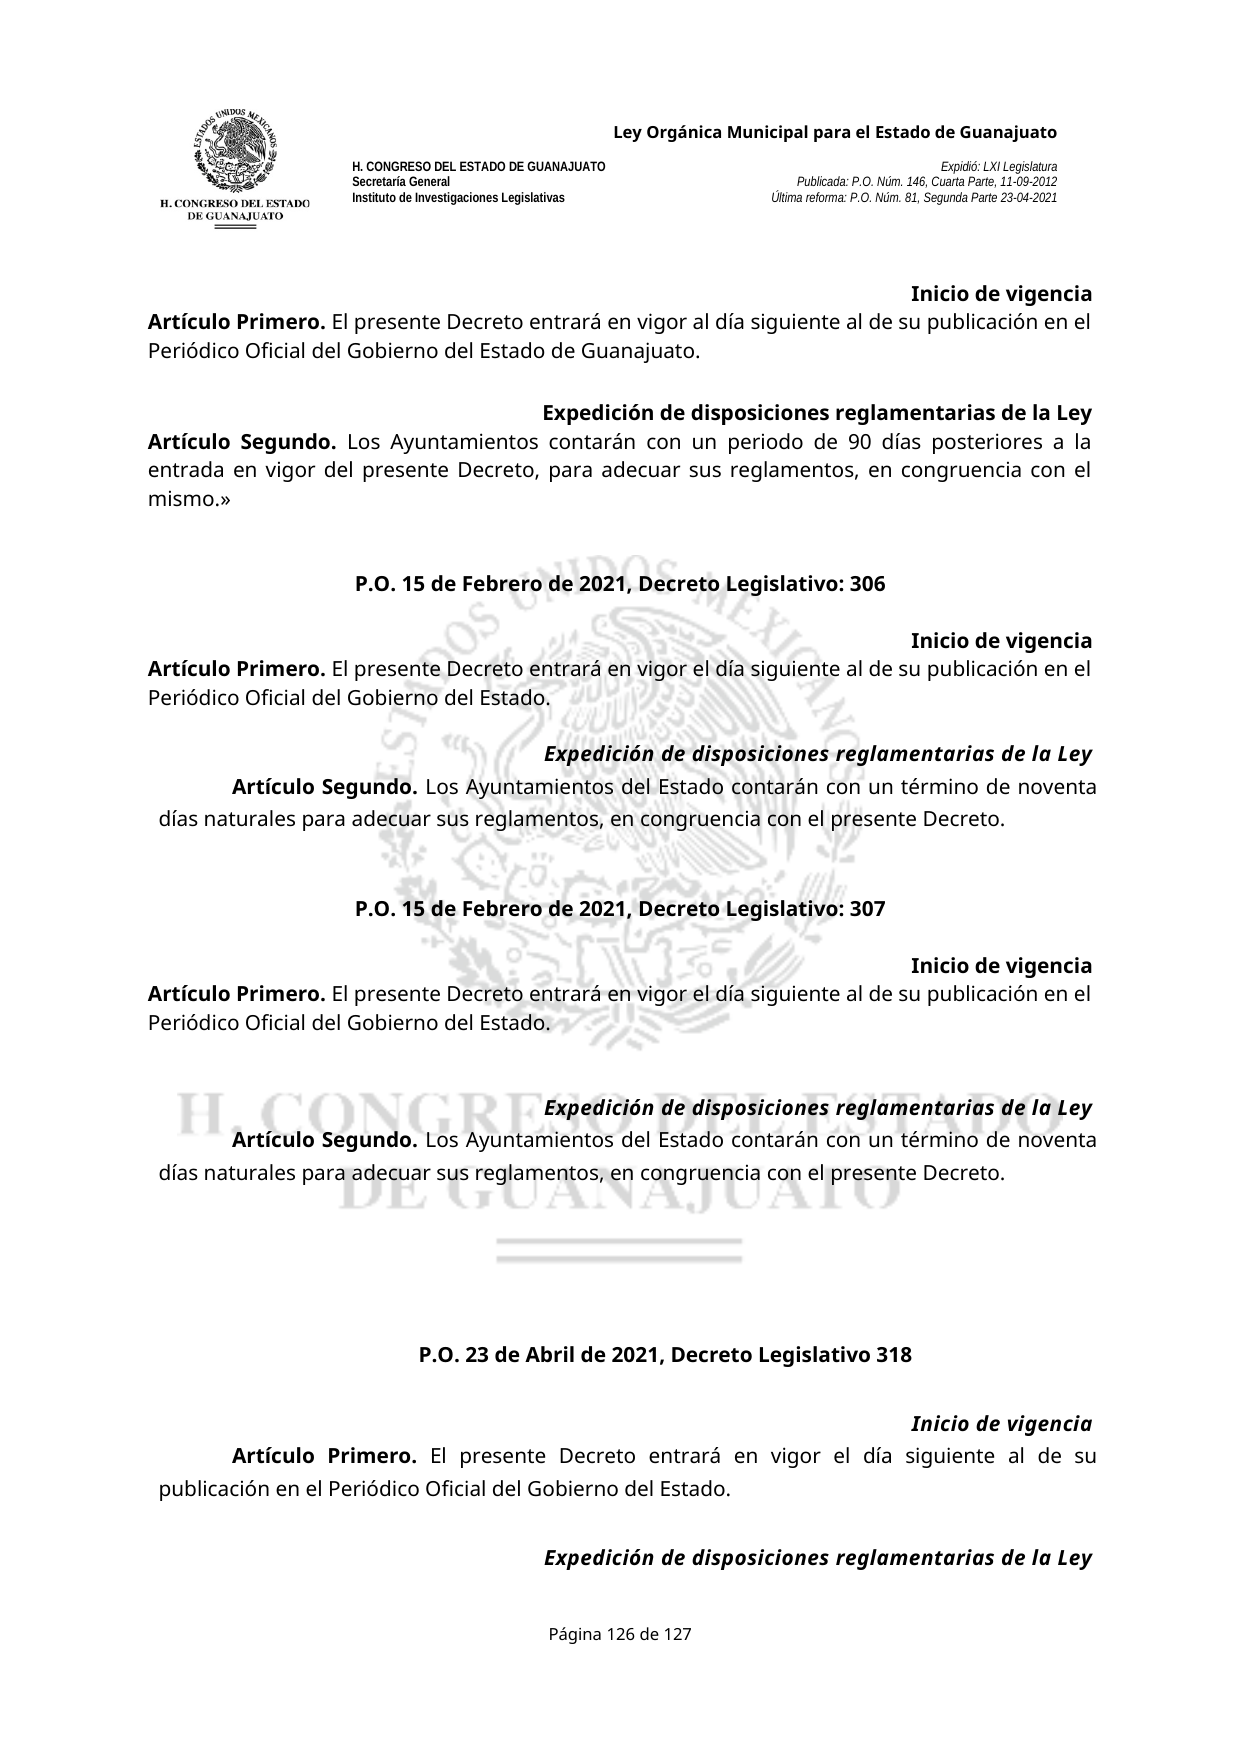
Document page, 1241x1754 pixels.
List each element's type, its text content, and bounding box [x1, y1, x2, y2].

text Inicio de vigencia [148, 279, 1092, 307]
text Expedición de disposiciones reglamentarias de la Ley [148, 398, 1092, 427]
text Artículo Segundo. Los Ayuntamientos del Estado contarán con un término de noventa días naturales para adecuar sus reglamentos, en congruencia con el presente Decreto. [158, 772, 1099, 833]
text Artículo Segundo. Los Ayuntamientos contarán con un periodo de 90 días posteriores a la entrada en vigor del presente Decreto, para adecuar sus reglamentos, en congruencia con el mismo.» [148, 427, 1092, 512]
picture [160, 109, 310, 235]
text Expedición de disposiciones reglamentarias de la Ley [148, 1543, 1092, 1572]
text P.O. 15 de Febrero de 2021, Decreto Legislativo: 306 [148, 569, 1092, 597]
text Inicio de vigencia [148, 951, 1092, 979]
text Artículo Primero. El presente Decreto entrará en vigor el día siguiente al de su publicación en el Periódico Oficial del Gobierno del Estado. [148, 654, 1092, 711]
text Artículo Primero. El presente Decreto entrará en vigor al día siguiente al de su publicación en el Periódico Oficial del Gobierno del Estado de Guanajuato. [148, 307, 1092, 364]
text Artículo Primero. El presente Decreto entrará en vigor el día siguiente al de su publicación en el Periódico Oficial del Gobierno del Estado. [148, 979, 1092, 1036]
text P.O. 15 de Febrero de 2021, Decreto Legislativo: 307 [148, 894, 1092, 922]
text Artículo Segundo. Los Ayuntamientos del Estado contarán con un término de noventa días naturales para adecuar sus reglamentos, en congruencia con el presente Decreto. [158, 1125, 1099, 1186]
text Artículo Primero. El presente Decreto entrará en vigor el día siguiente al de su publicación en el Periódico Oficial del Gobierno del Estado. [158, 1442, 1099, 1503]
text Expedición de disposiciones reglamentarias de la Ley [148, 739, 1092, 768]
text Inicio de vigencia [148, 626, 1092, 654]
text Inicio de vigencia [148, 1409, 1092, 1438]
text Expedición de disposiciones reglamentarias de la Ley [148, 1093, 1092, 1121]
text P.O. 23 de Abril de 2021, Decreto Legislativo 318 [158, 1340, 1099, 1369]
